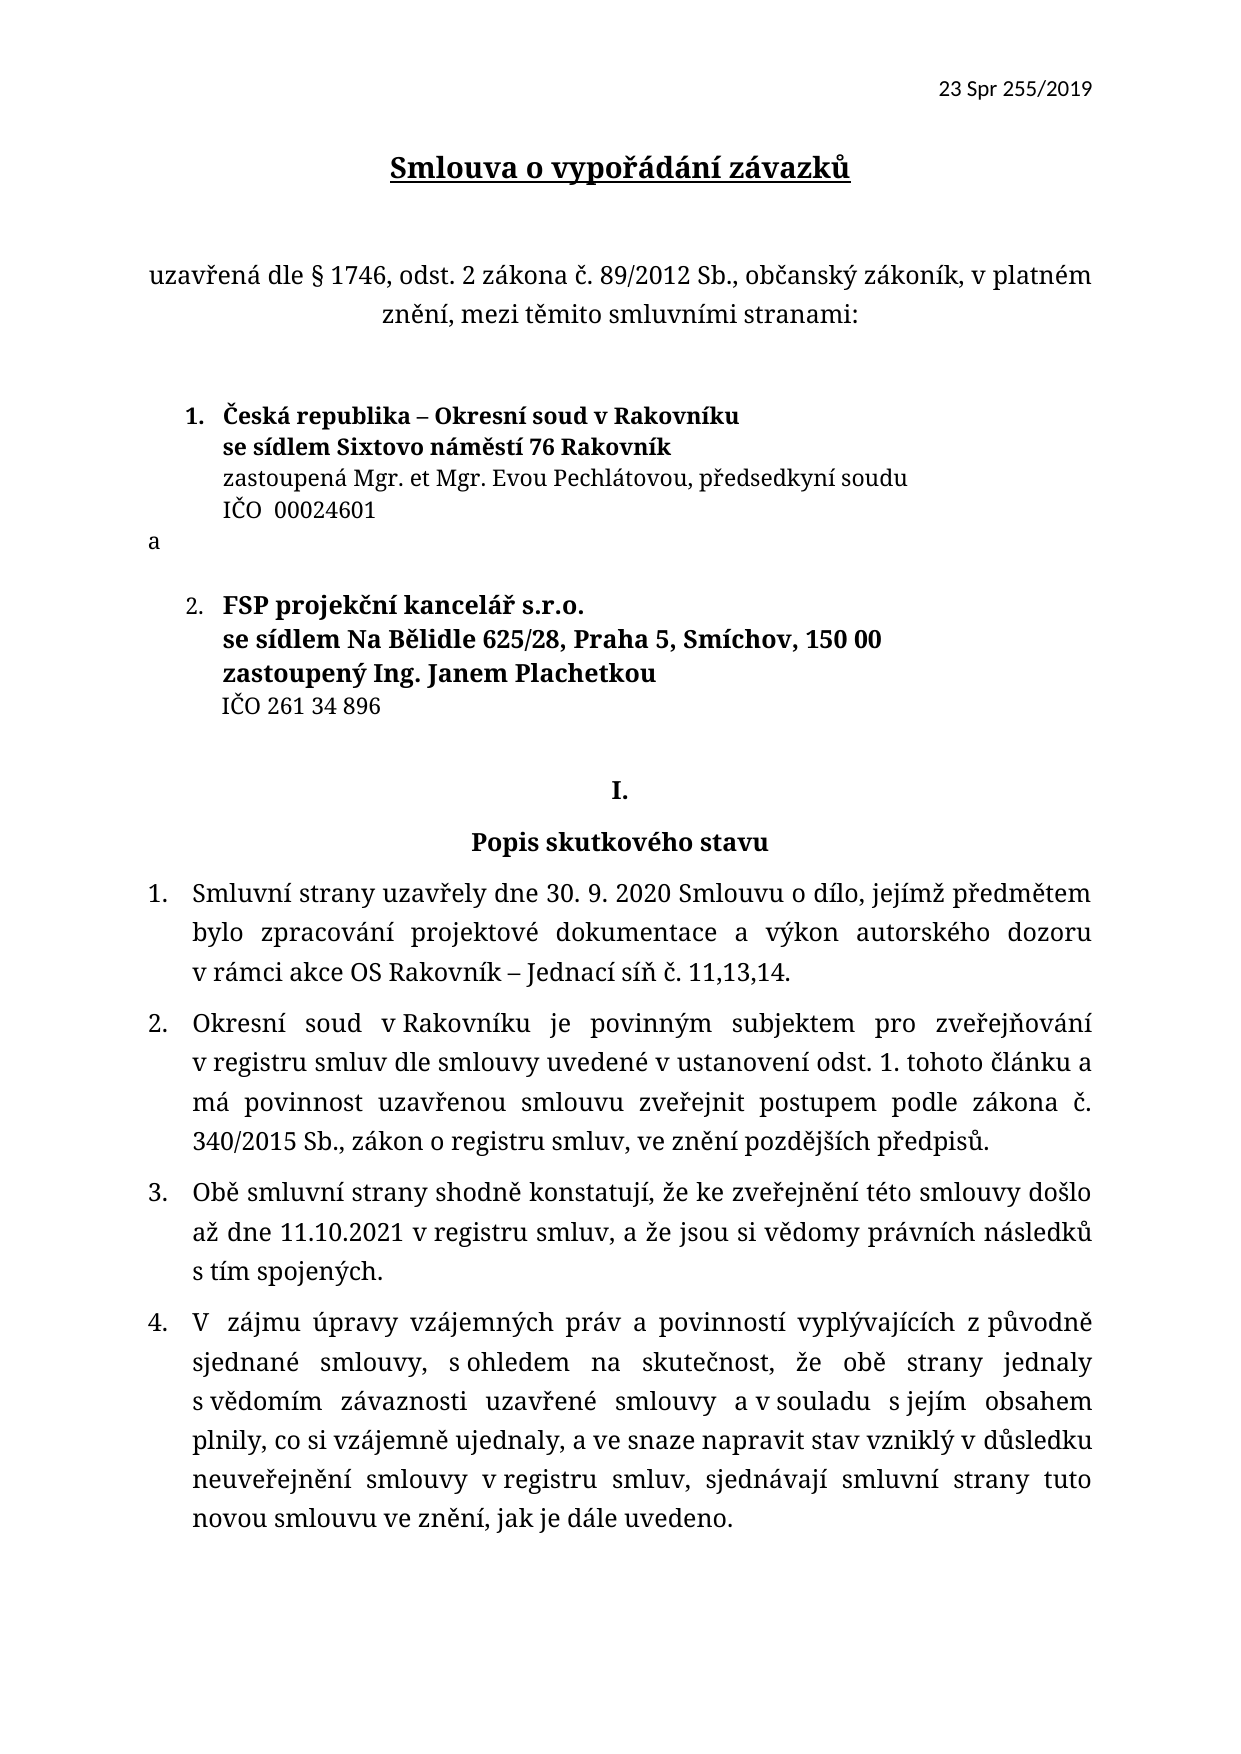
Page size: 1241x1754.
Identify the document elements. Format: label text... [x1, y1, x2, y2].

text a [148, 525, 1093, 556]
text IČO 261 34 896 [148, 689, 1093, 721]
text I. [148, 772, 1093, 807]
text zastoupená Mgr. et Mgr. Evou Pechlátovou, předsedkyní soudu [223, 462, 1093, 494]
text se sídlem Na Bělidle 625/28, Praha 5, Smíchov, 150 00 [223, 621, 1093, 656]
list Obě smluvní strany shodně konstatují, že ke zveřejnění této smlouvy došlo až dne 11.10.2021 v registru smluv, a že jsou si vědomy právních následků s tím spojených. [148, 1175, 1093, 1287]
list Okresní soud v Rakovníku je povinným subjektem pro zveřejňování v registru smluv dle smlouvy uvedené v ustanovení odst. 1. tohoto článku a má povinnost uzavřenou smlouvu zveřejnit postupem podle zákona č. 340/2015 Sb., zákon o registru smluv, ve znění pozdějších předpisů. [148, 1006, 1093, 1157]
list V zájmu úpravy vzájemných práv a povinností vyplývajících z původně sjednané smlouvy, s ohledem na skutečnost, že obě strany jednaly s vědomím závaznosti uzavřené smlouvy a v souladu s jejím obsahem plnily, co si vzájemně ujednaly, a ve snaze napravit stav vzniklý v důsledku neuveřejnění smlouvy v registru smluv, sjednávají smluvní strany tuto novou smlouvu ve znění, jak je dále uvedeno. [148, 1305, 1093, 1535]
title Smlouva o vypořádání závazků [148, 148, 1093, 187]
text uzavřená dle § 1746, odst. 2 zákona č. 89/2012 Sb., občanský zákoník, v platném znění, mezi těmito smluvními stranami: [148, 257, 1093, 331]
text Popis skutkového stavu [148, 824, 1093, 858]
list Smluvní strany uzavřely dne 30. 9. 2020 Smlouvu o dílo, jejímž předmětem bylo zpracování projektové dokumentace a výkon autorského dozoru v rámci akce OS Rakovník – Jednací síň č. 11,13,14. [148, 876, 1093, 988]
list FSP projekční kancelář s.r.o. [185, 587, 1093, 621]
text IČO 00024601 [223, 494, 1093, 525]
text se sídlem Sixtovo náměstí 76 Rakovník [223, 431, 1093, 462]
list Česká republika – Okresní soud v Rakovníku [185, 400, 1093, 431]
text zastoupený Ing. Janem Plachetkou [223, 656, 1093, 689]
